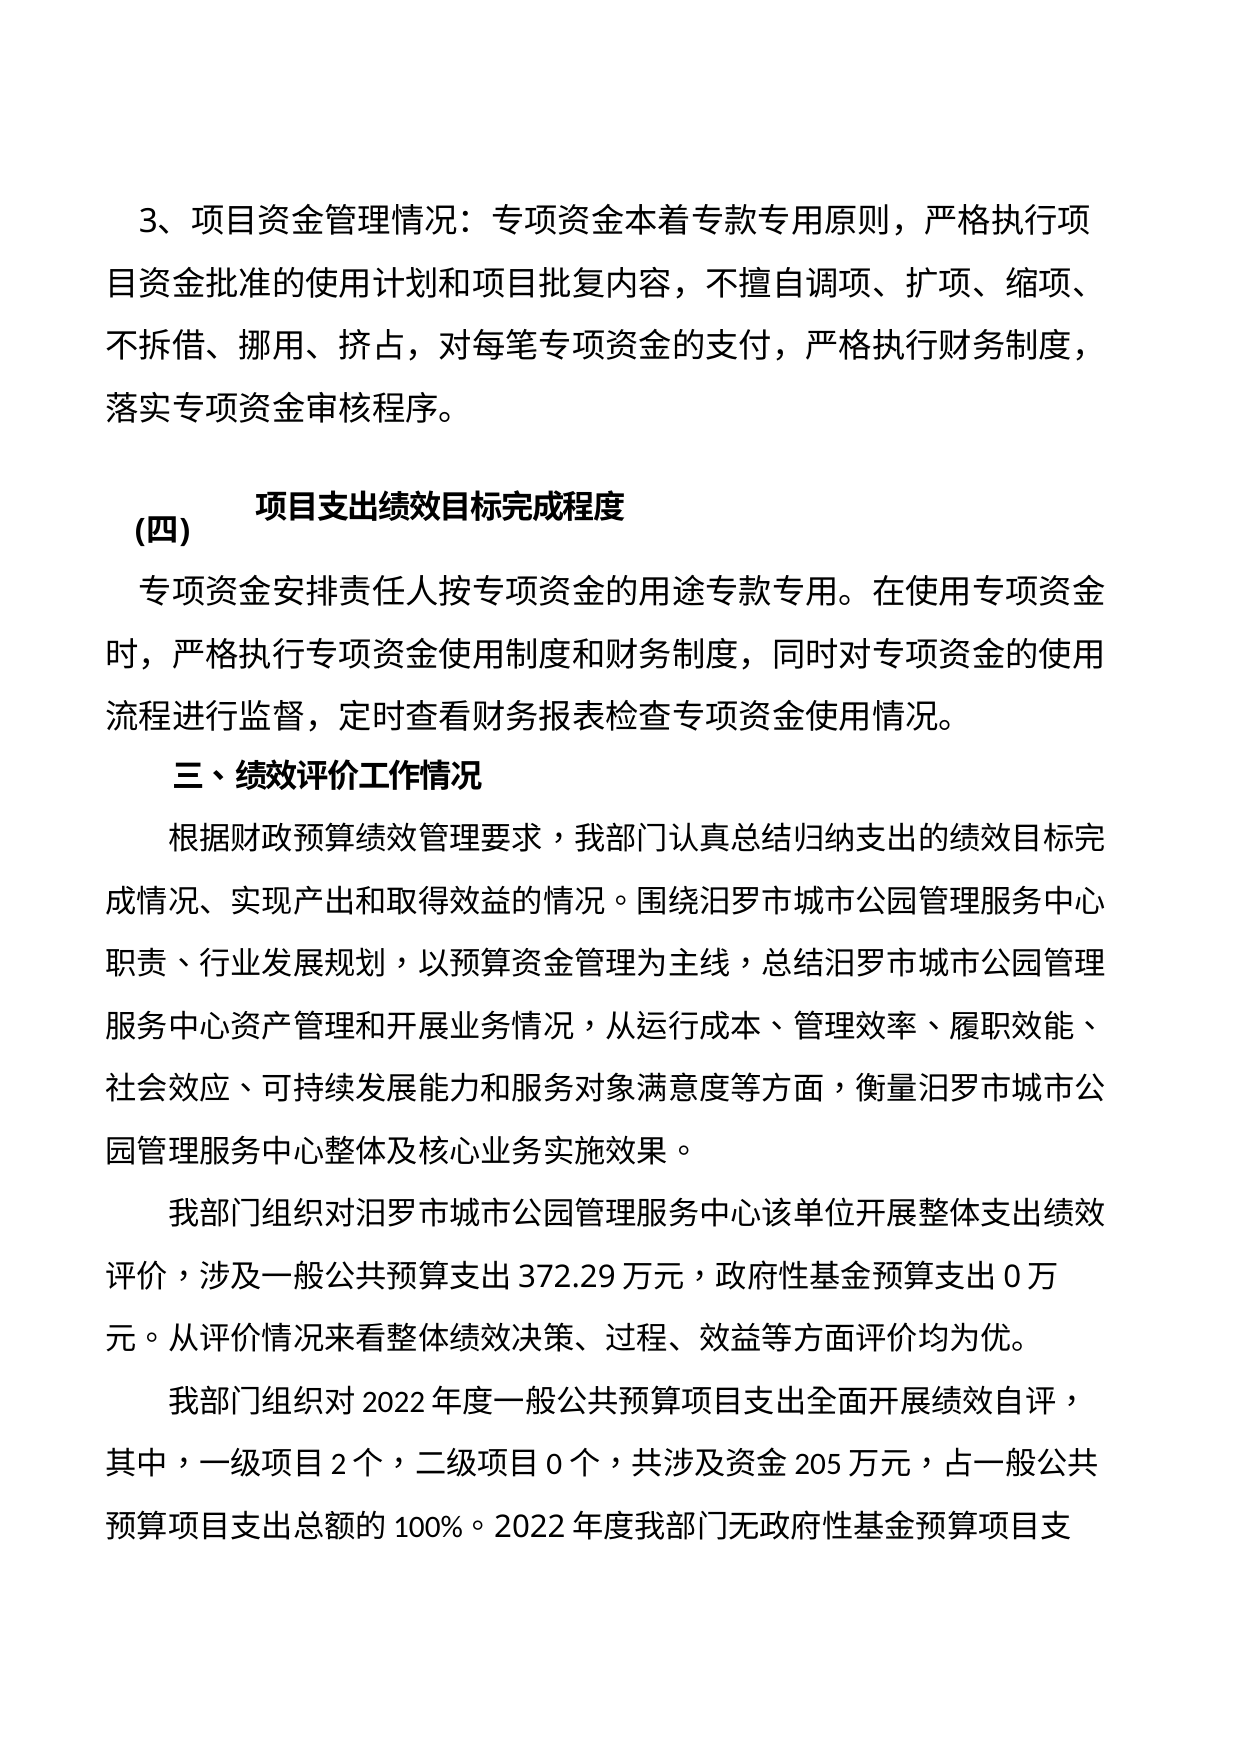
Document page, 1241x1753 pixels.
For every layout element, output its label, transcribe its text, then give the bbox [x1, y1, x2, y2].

text 3、项目资金管理情况：专项资金本着专款专用原则，严格执行项目资金批准的使用计划和项目批复内容，不擅自调项、扩项、缩项、不拆借、挪用、挤占，对每笔专项资金的支付，严格执行财务制度，落实专项资金审核程序。 [105, 183, 1112, 433]
list 专项资金安排责任人按专项资金的用途专款专用。在使用专项资金时，严格执行专项资金使用制度和财务制度，同时对专项资金的使用流程进行监督，定时查看财务报表检查专项资金使用情况。 [105, 554, 1112, 741]
list 项目支出绩效目标完成程度 [105, 491, 1112, 554]
text 根据财政预算绩效管理要求，我部门认真总结归纳支出的绩效目标完成情况、实现产出和取得效益的情况。围绕汨罗市城市公园管理服务中心职责、行业发展规划，以预算资金管理为主线，总结汨罗市城市公园管理服务中心资产管理和开展业务情况，从运行成本、管理效率、履职效能、社会效应、可持续发展能力和服务对象满意度等方面，衡量汨罗市城市公园管理服务中心整体及核心业务实施效果。 [105, 799, 1112, 1174]
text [105, 1362, 1112, 1549]
text 我部门组织对汨罗市城市公园管理服务中心该单位开展整体支出绩效评价，涉及一般公共预算支出372.29万元，政府性基金预算支出0万元。从评价情况来看整体绩效决策、过程、效益等方面评价均为优。 [105, 1174, 1112, 1362]
list 绩效评价工作情况 [105, 741, 1112, 799]
